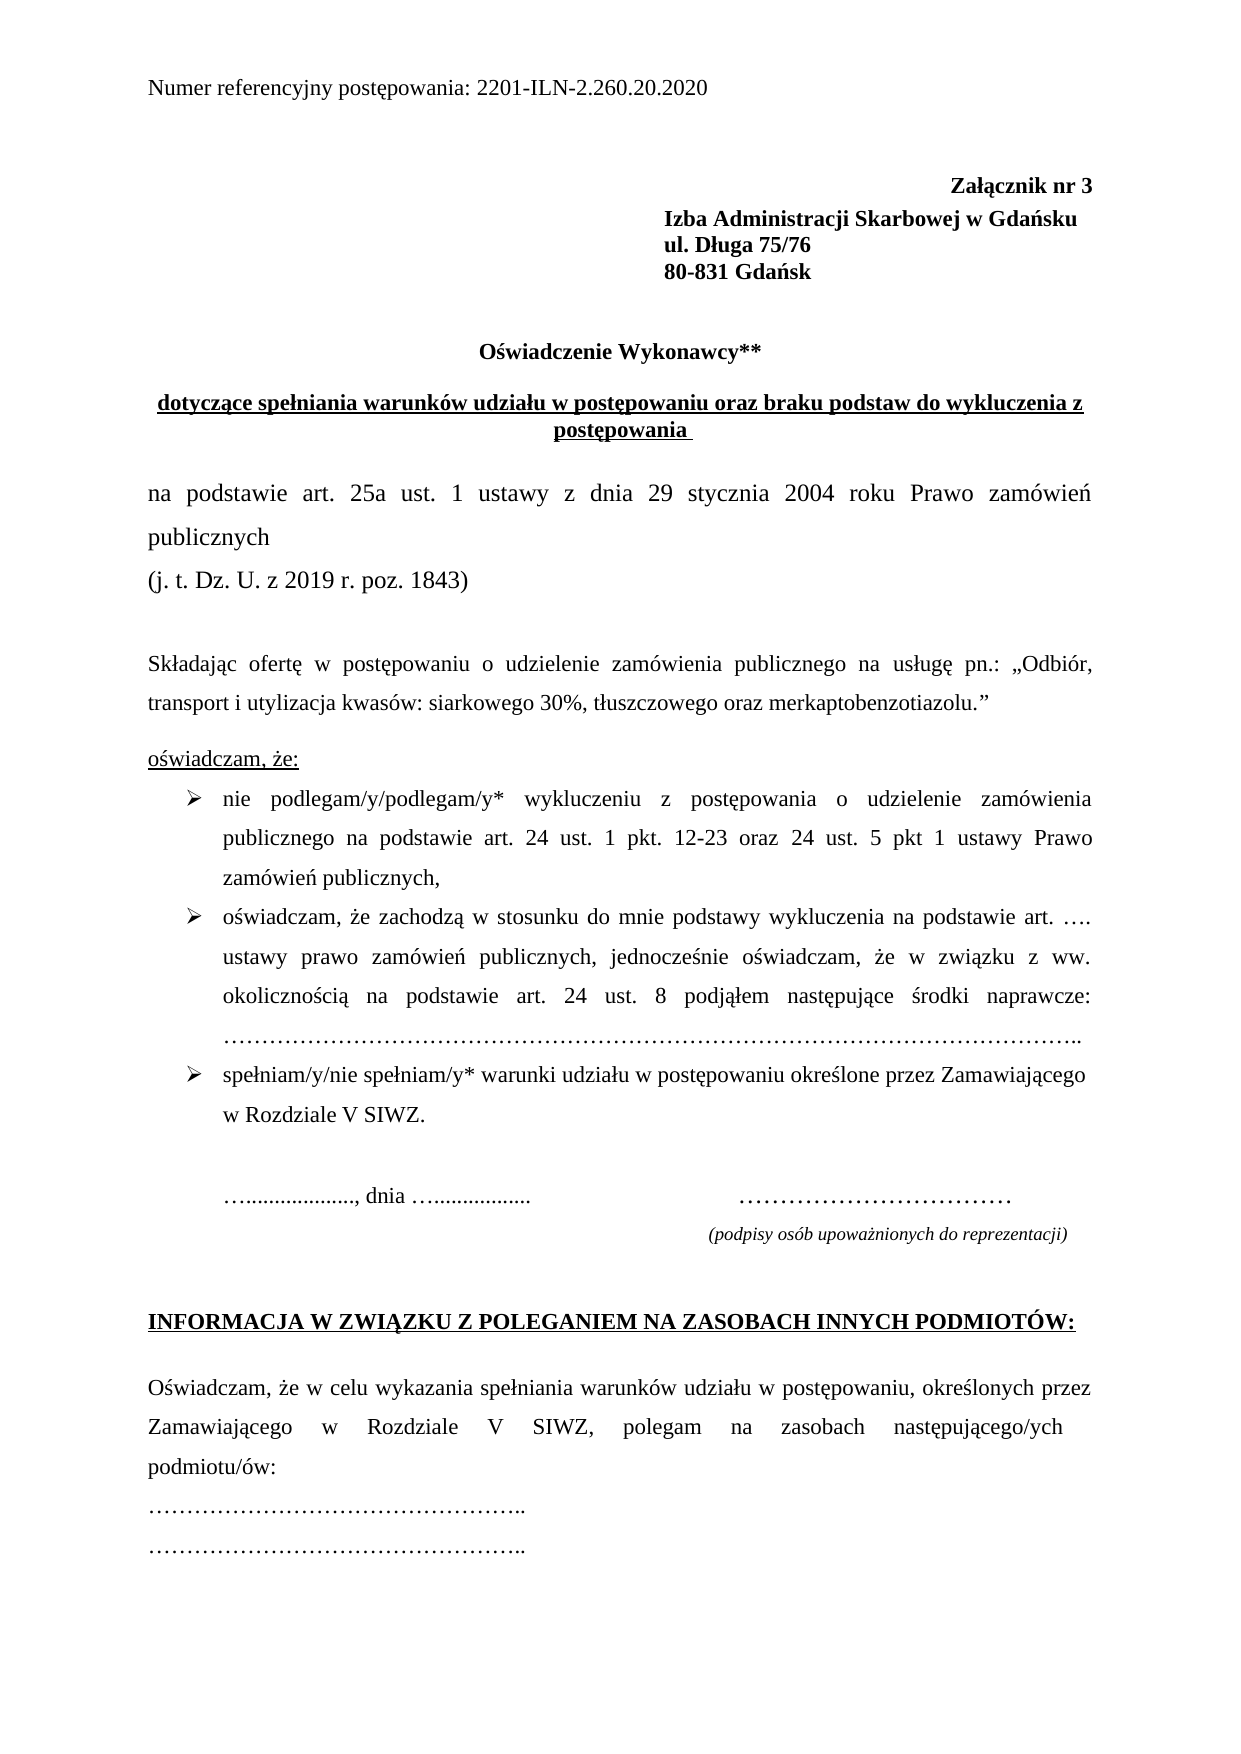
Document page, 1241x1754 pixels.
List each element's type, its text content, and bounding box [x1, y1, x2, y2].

list nie podlegam/y/podlegam/y* wykluczeniu z postępowania o udzielenie zamówienia publicznego na podstawie art. 24 ust. 1 pkt. 12-23 oraz 24 ust. 5 pkt 1 ustawy Prawo zamówień publicznych, [185, 785, 1093, 890]
text ul. Długa 75/76 [664, 232, 1093, 258]
list spełniam/y/nie spełniam/y* warunki udziału w postępowaniu określone przez Zamawiającego w Rozdziale V SIWZ. [185, 1061, 1093, 1127]
list oświadczam, że zachodzą w stosunku do mnie podstawy wykluczenia na podstawie art. …. ustawy prawo zamówień publicznych, jednocześnie oświadczam, że w związku z ww. okolicznością na podstawie art. 24 ust. 8 podjąłem następujące środki naprawcze: ………………………………………………………………………………………………….. [185, 903, 1093, 1048]
text Izba Administracji Skarbowej w Gdańsku [664, 205, 1093, 232]
text Składając ofertę w postępowaniu o udzielenie zamówienia publicznego na usługę pn.: „Odbiór, transport i utylizacja kwasów: siarkowego 30%, tłuszczowego oraz merkaptobenzotiazolu.” [148, 650, 1093, 716]
text INFORMACJA W ZWIĄZKU Z POLEGANIEM NA ZASOBACH INNYCH PODMIOTÓW: [148, 1308, 1093, 1334]
text oświadczam, że: [148, 746, 1093, 772]
text 80-831 Gdańsk [664, 258, 1093, 284]
text Oświadczam, że w celu wykazania spełniania warunków udziału w postępowaniu, określonych przez Zamawiającego w Rozdziale V SIWZ, polegam na zasobach następującego/ych podmiotu/ów: [148, 1374, 1093, 1479]
text ………………………………………….. [148, 1492, 1093, 1518]
text Oświadczenie Wykonawcy** [148, 338, 1093, 364]
text dotyczące spełniania warunków udziału w postępowaniu oraz braku podstaw do wykluczenia z postępowania [148, 389, 1093, 442]
text ………………………………………….. [148, 1532, 1093, 1558]
text na podstawie art. 25a ust. 1 ustawy z dnia 29 stycznia 2004 roku Prawo zamówień publicznych (j. t. Dz. U. z 2019 r. poz. 1843) [148, 478, 1093, 593]
text (podpisy osób upoważnionych do reprezentacji) [591, 1223, 1093, 1244]
text …..................., dnia …................. …………………………… [223, 1180, 1093, 1208]
text Załącznik nr 3 [148, 173, 1093, 199]
